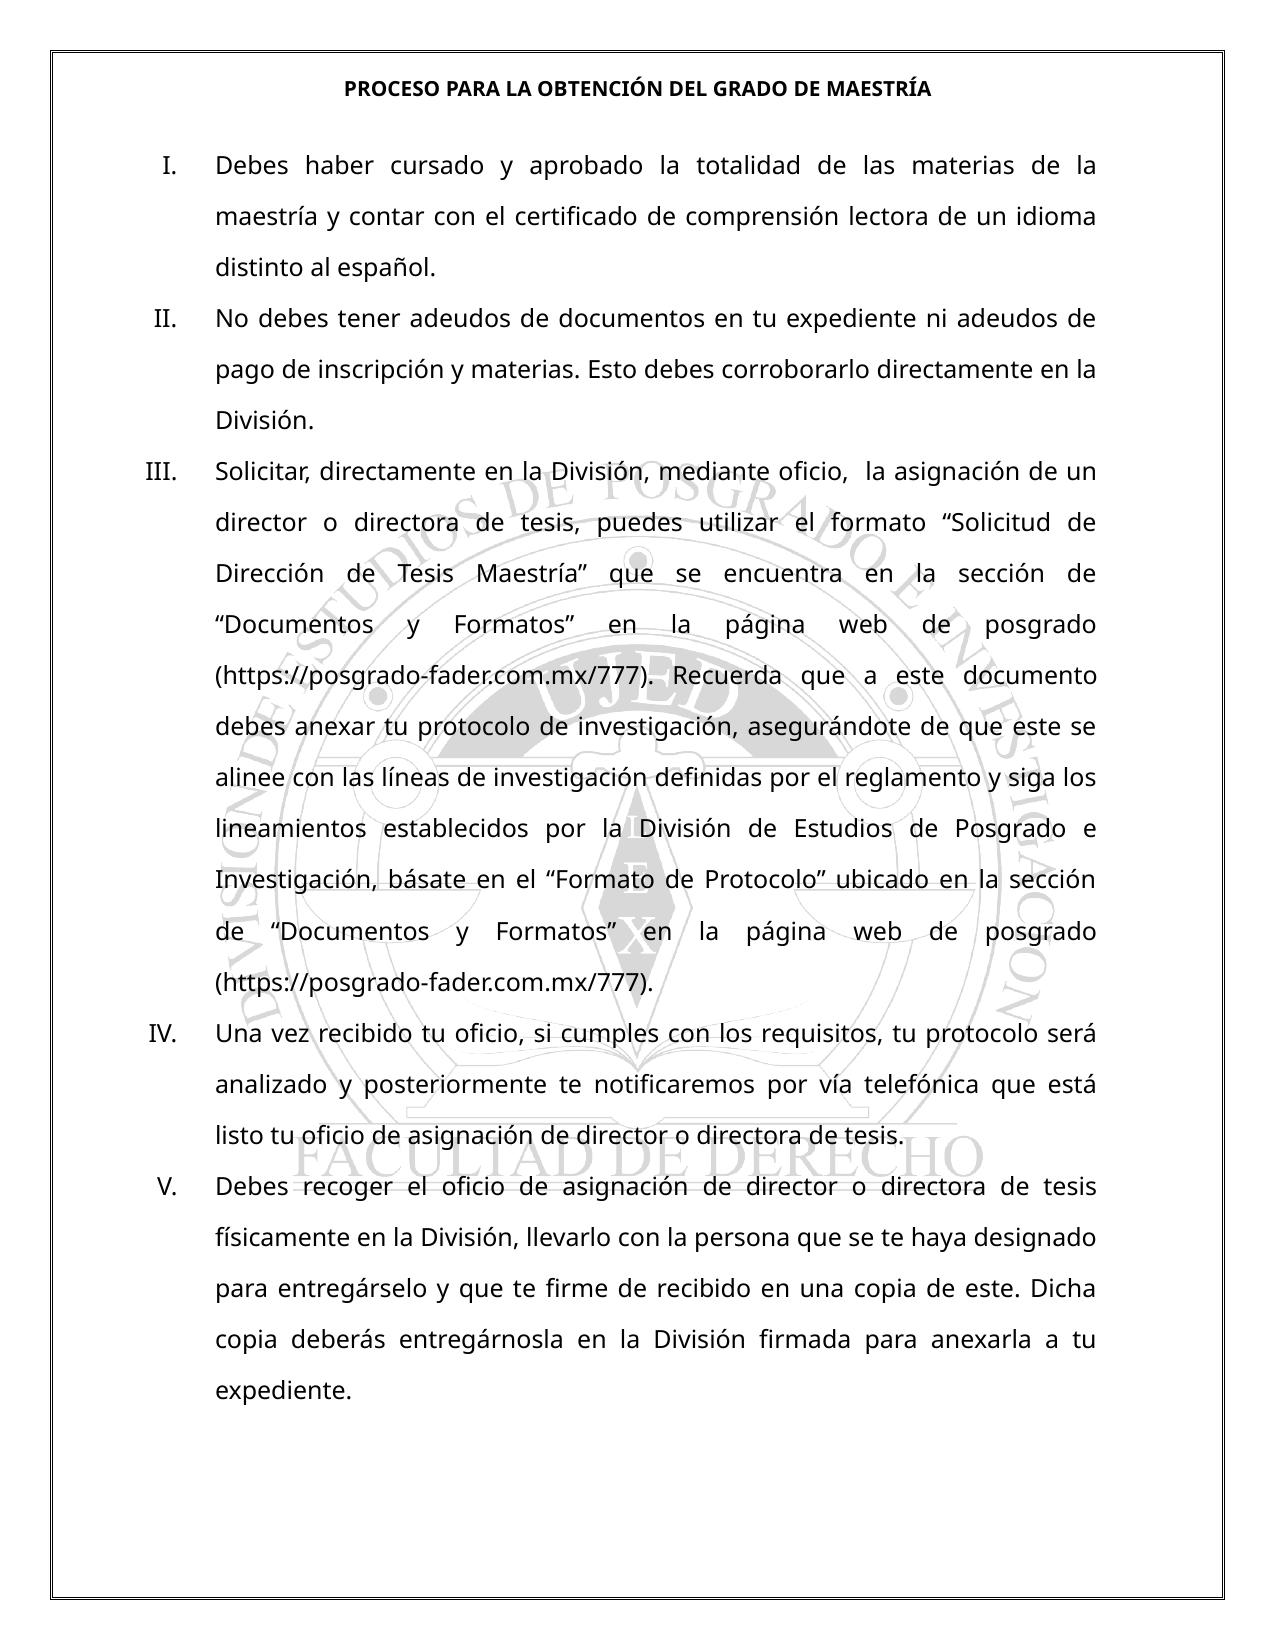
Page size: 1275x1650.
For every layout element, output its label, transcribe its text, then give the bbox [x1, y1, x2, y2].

list Debes recoger el oficio de asignación de director o directora de tesis físicamente en la División, llevarlo con la persona que se te haya designado para entregárselo y que te firme de recibido en una copia de este. Dicha copia deberás entregárnosla en la División firmada para anexarla a tu expediente. [177, 1168, 1098, 1407]
list Solicitar, directamente en la División, mediante oficio, la asignación de un director o directora de tesis, puedes utilizar el formato “Solicitud de Dirección de Tesis Maestría” que se encuentra en la sección de “Documentos y Formatos” en la página web de posgrado (https://posgrado-fader.com.mx/777). Recuerda que a este documento debes anexar tu protocolo de investigación, asegurándote de que este se alinee con las líneas de investigación definidas por el reglamento y siga los lineamientos establecidos por la División de Estudios de Posgrado e Investigación, básate en el “Formato de Protocolo” ubicado en la sección de “Documentos y Formatos” en la página web de posgrado (https://posgrado-fader.com.mx/777). [177, 454, 1098, 998]
list Debes haber cursado y aprobado la totalidad de las materias de la maestría y contar con el certificado de comprensión lectora de un idioma distinto al español. [177, 148, 1098, 284]
list Una vez recibido tu oficio, si cumples con los requisitos, tu protocolo será analizado y posteriormente te notificaremos por vía telefónica que está listo tu oficio de asignación de director o directora de tesis. [177, 1015, 1098, 1151]
list No debes tener adeudos de documentos en tu expediente ni adeudos de pago de inscripción y materias. Esto debes corroborarlo directamente en la División. [177, 301, 1098, 437]
